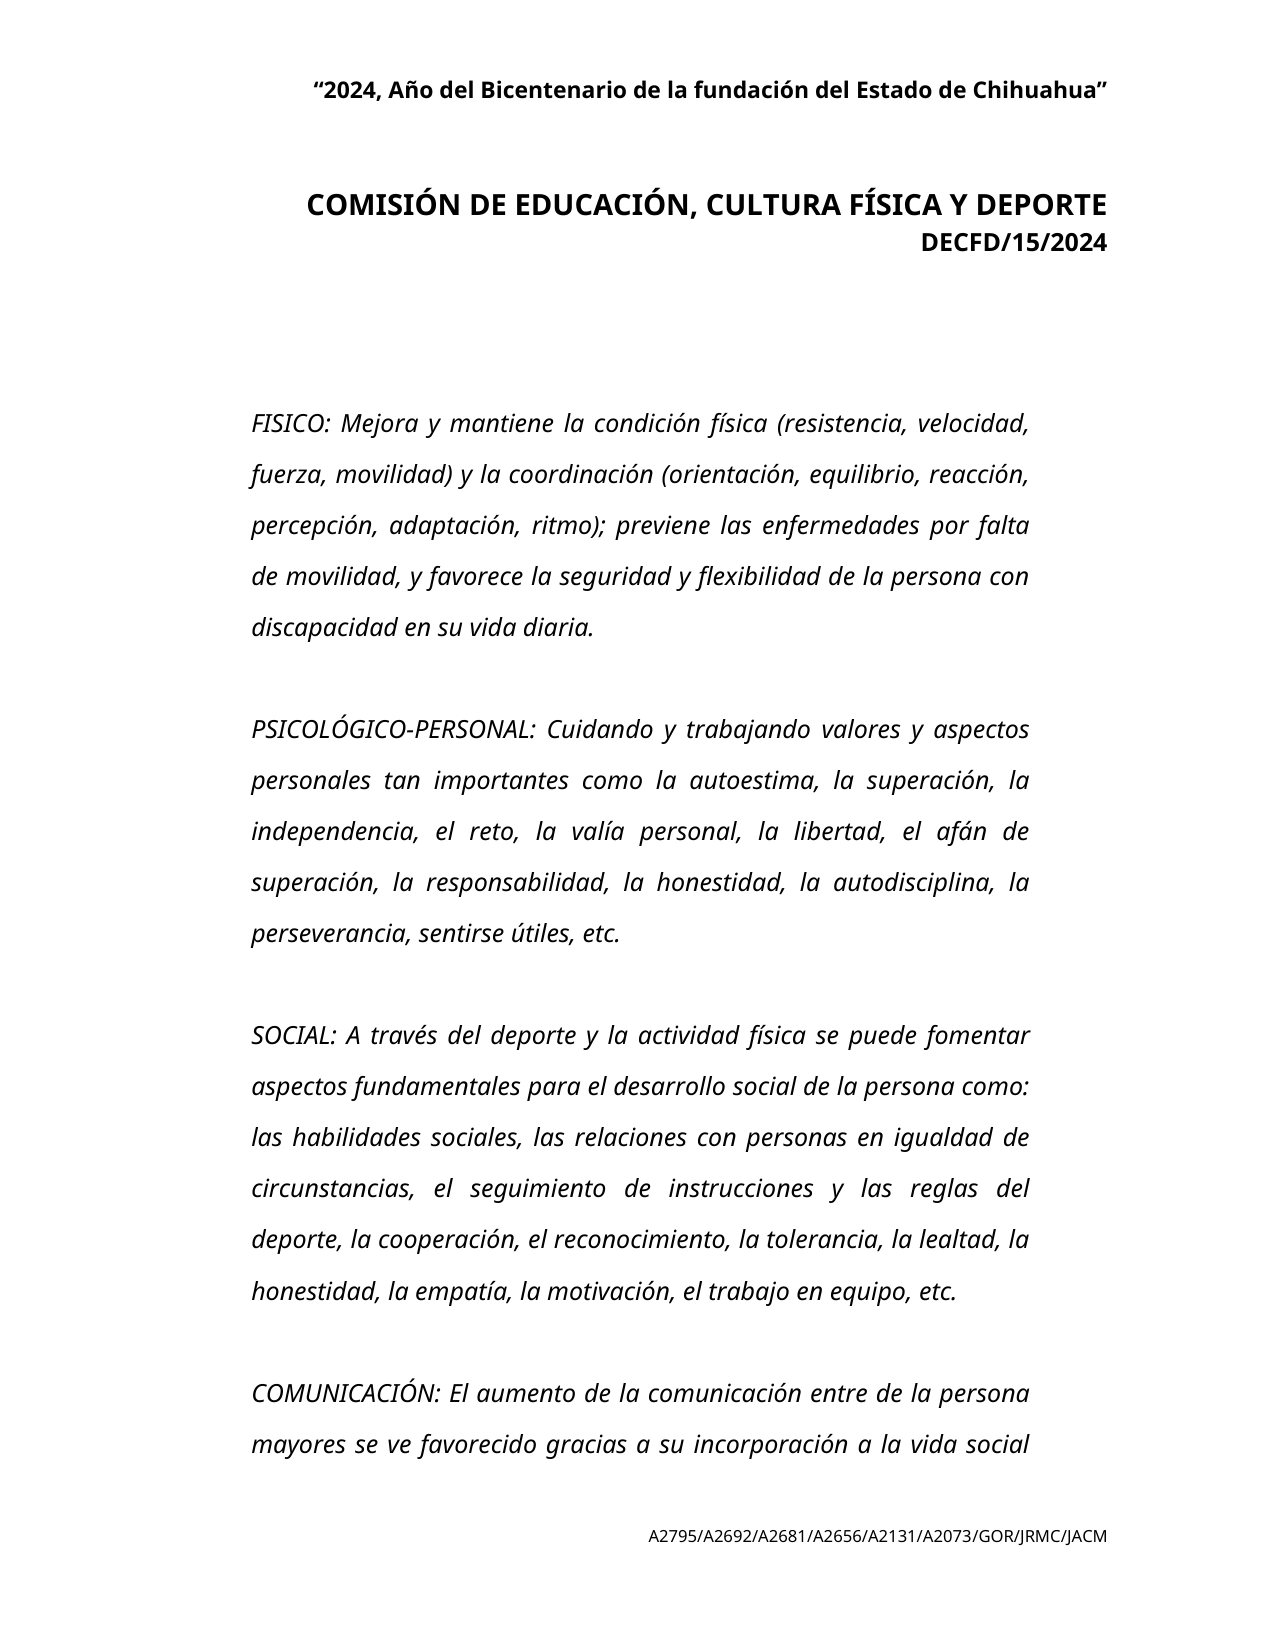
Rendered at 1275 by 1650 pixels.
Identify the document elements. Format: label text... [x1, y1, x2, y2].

text FISICO: Mejora y mantiene la condición física (resistencia, velocidad, fuerza, movilidad) y la coordinación (orientación, equilibrio, reacción, percepción, adaptación, ritmo); previene las enfermedades por falta de movilidad, y favorece la seguridad y flexibilidad de la persona con discapacidad en su vida diaria. [251, 405, 1034, 644]
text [251, 1375, 1034, 1460]
text SOCIAL: A través del deporte y la actividad física se puede fomentar aspectos fundamentales para el desarrollo social de la persona como: las habilidades sociales, las relaciones con personas en igualdad de circunstancias, el seguimiento de instrucciones y las reglas del deporte, la cooperación, el reconocimiento, la tolerancia, la lealtad, la honestidad, la empatía, la motivación, el trabajo en equipo, etc. [251, 1018, 1034, 1307]
text PSICOLÓGICO-PERSONAL: Cuidando y trabajando valores y aspectos personales tan importantes como la autoestima, la superación, la independencia, el reto, la valía personal, la libertad, el afán de superación, la responsabilidad, la honestidad, la autodisciplina, la perseverancia, sentirse útiles, etc. [251, 712, 1034, 950]
